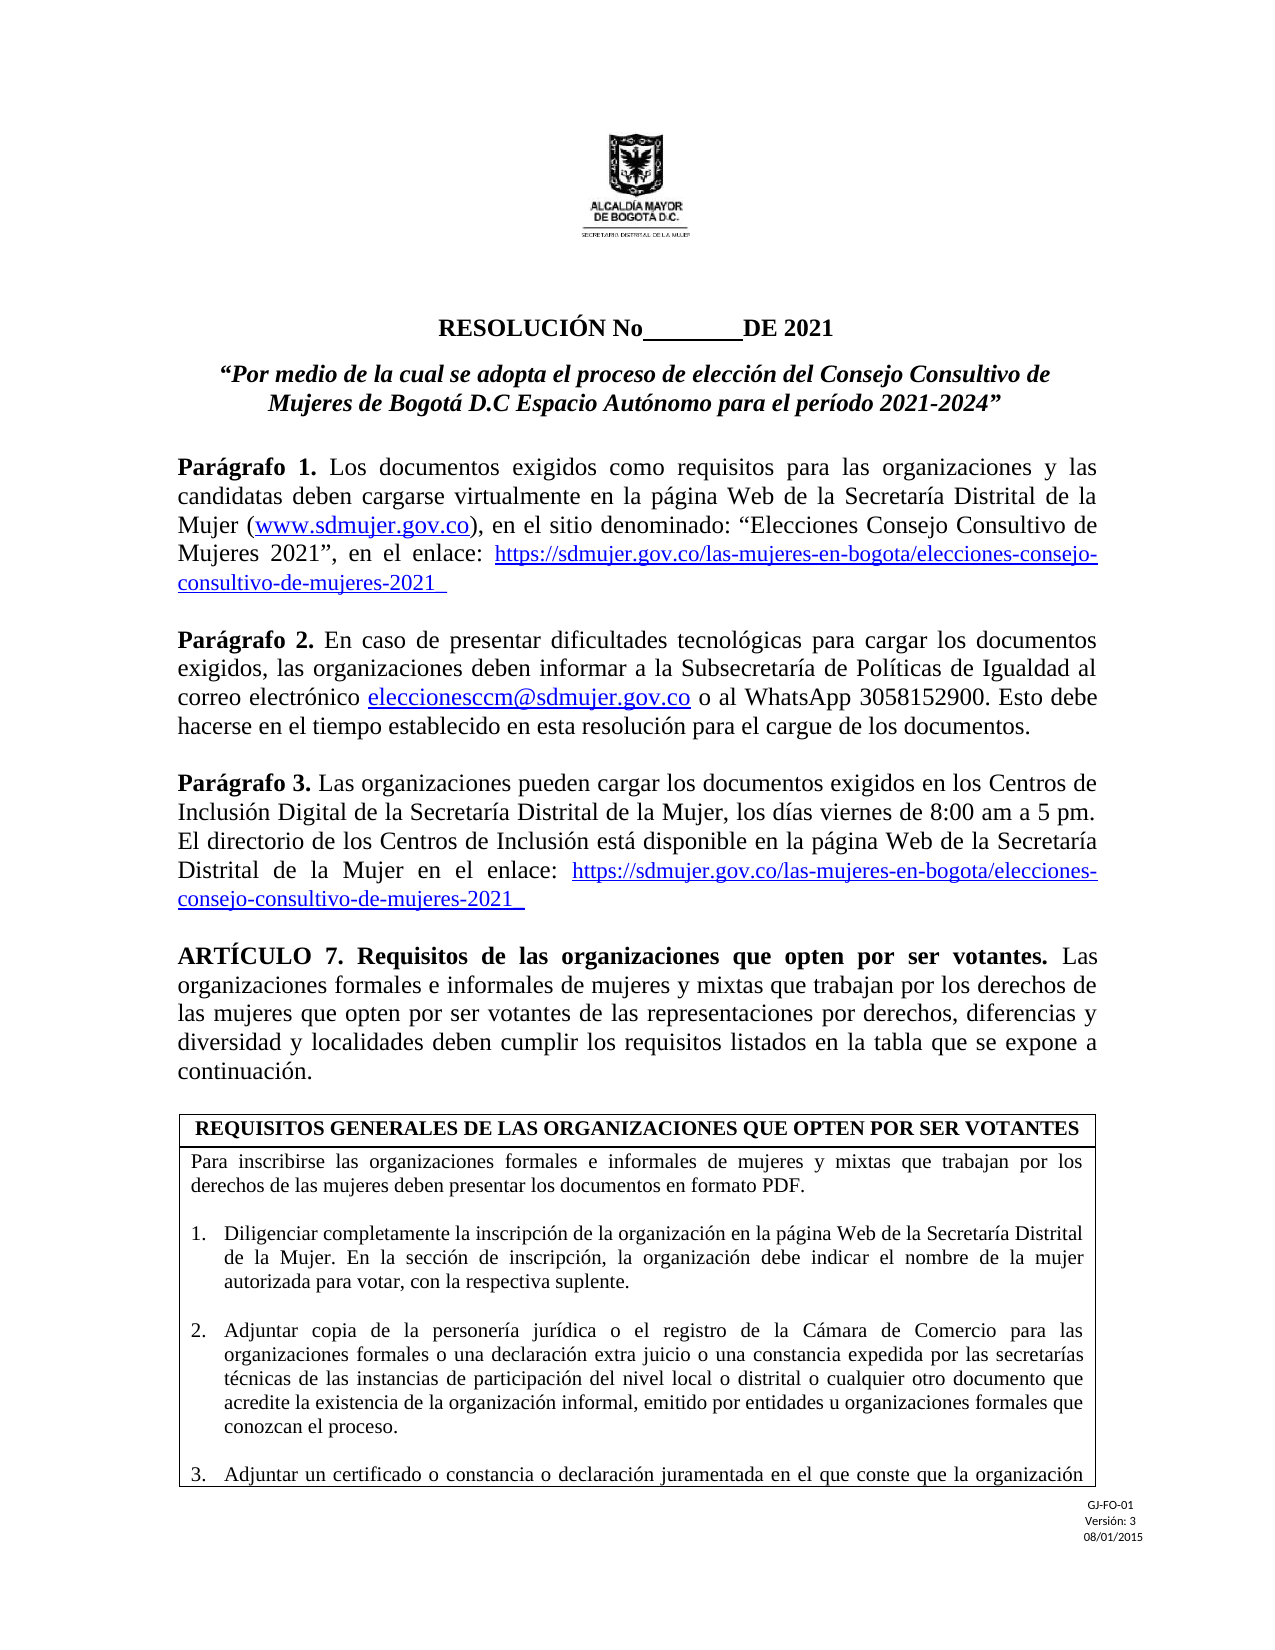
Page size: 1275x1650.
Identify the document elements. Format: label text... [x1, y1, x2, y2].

text Parágrafo 1. Los documentos exigidos como requisitos para las organizaciones y las candidatas deben cargarse virtualmente en la página Web de la Secretaría Distrital de la Mujer (www.sdmujer.gov.co), en el sitio denominado: “Elecciones Consejo Consultivo de Mujeres 2021”, en el enlace: https://sdmujer.gov.co/las-mujeres-en-bogota/elecciones-consejo-consultivo-de-mujeres-2021_ [177, 452, 1098, 596]
text Parágrafo 3. Las organizaciones pueden cargar los documentos exigidos en los Centros de Inclusión Digital de la Secretaría Distrital de la Mujer, los días viernes de 8:00 am a 5 pm. El directorio de los Centros de Inclusión está disponible en la página Web de la Secretaría Distrital de la Mujer en el enlace: https://sdmujer.gov.co/las-mujeres-en-bogota/elecciones-consejo-consultivo-de-mujeres-2021_ [177, 768, 1098, 912]
text ARTÍCULO 7. Requisitos de las organizaciones que opten por ser votantes. Las organizaciones formales e informales de mujeres y mixtas que trabajan por los derechos de las mujeres que opten por ser votantes de las representaciones por derechos, diferencias y diversidad y localidades deben cumplir los requisitos listados en la tabla que se expone a continuación. [177, 941, 1098, 1085]
picture [581, 132, 690, 237]
list Parágrafo 2. En caso de presentar dificultades tecnológicas para cargar los documentos exigidos, las organizaciones deben informar a la Subsecretaría de Políticas de Igualdad al correo electrónico eleccionesccm@sdmujer.gov.co o al WhatsApp 3058152900. Esto debe hacerse en el tiempo establecido en esta resolución para el cargue de los documentos. [177, 625, 1098, 740]
table_header REQUISITOS GENERALES DE LAS ORGANIZACIONES QUE OPTEN POR SER VOTANTES [180, 1115, 1095, 1146]
